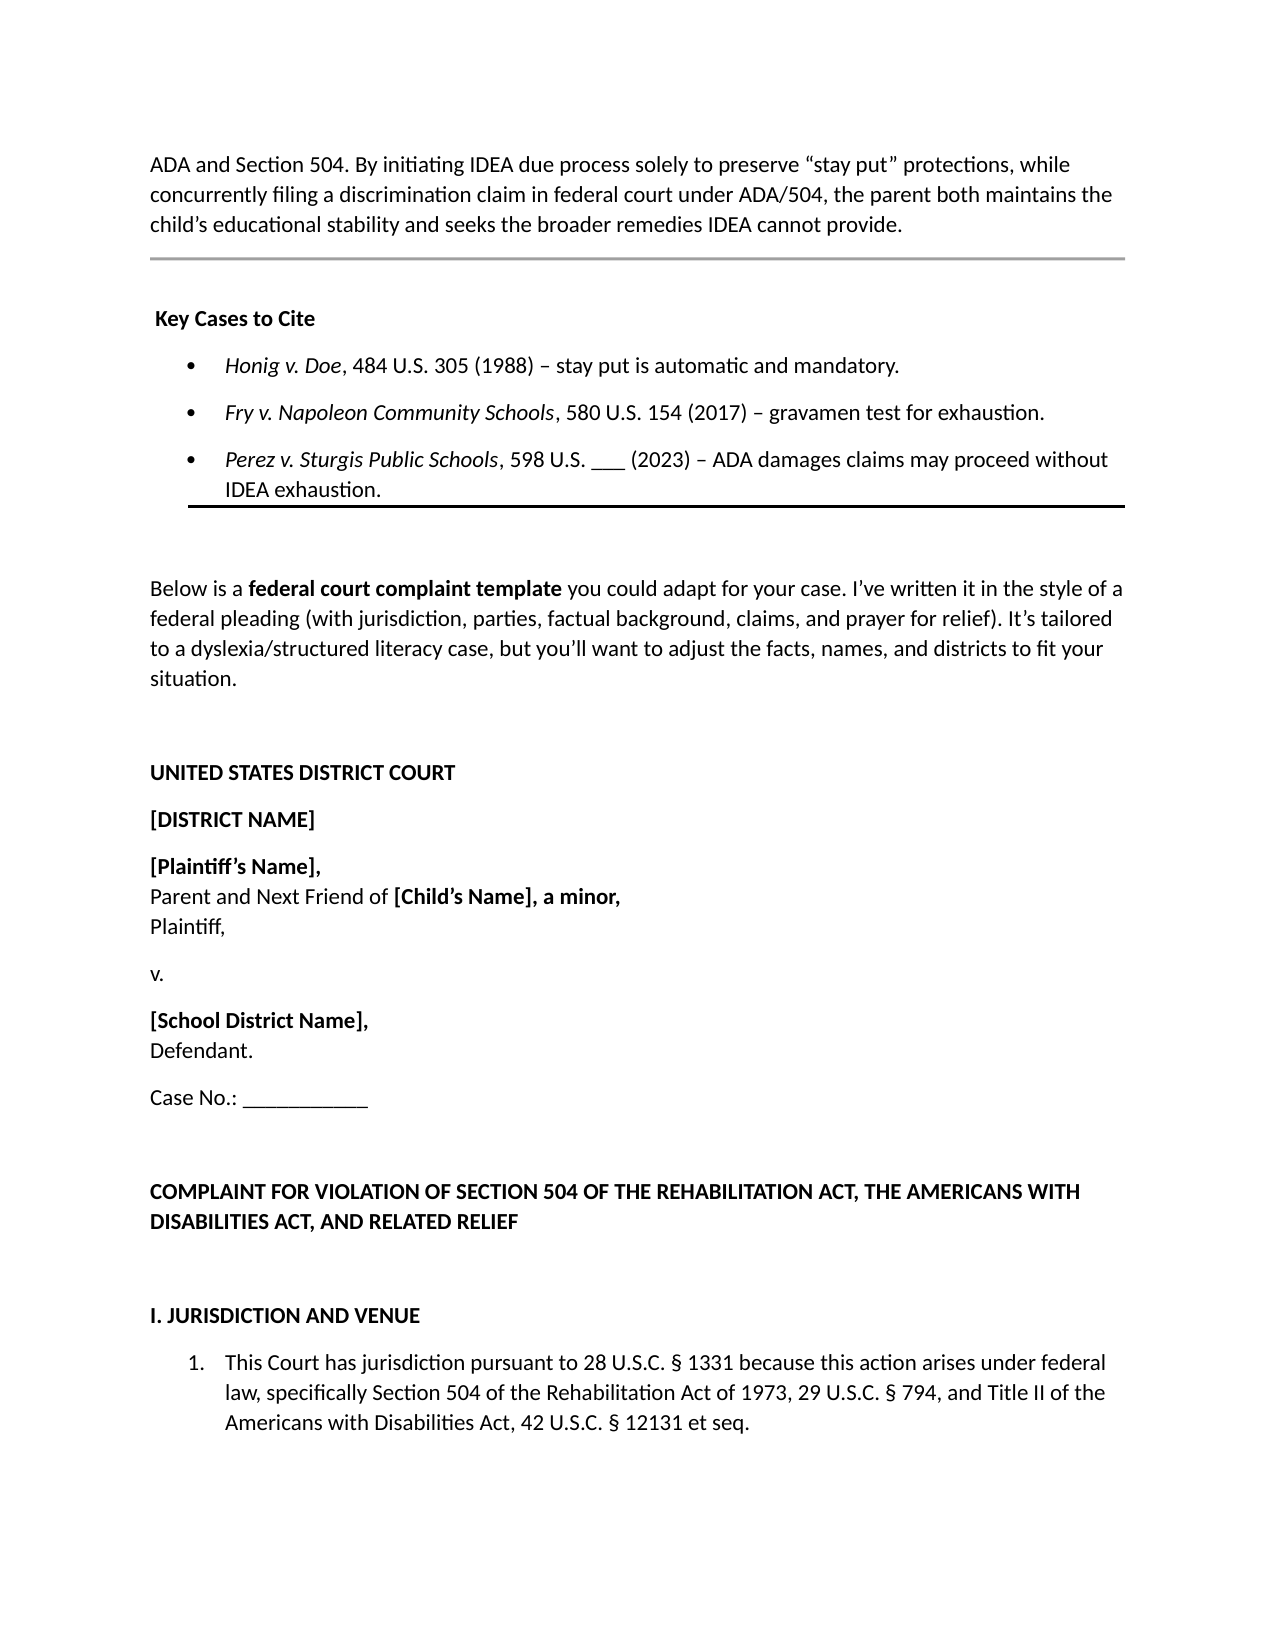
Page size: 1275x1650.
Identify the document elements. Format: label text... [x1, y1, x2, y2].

list This Court has jurisdiction pursuant to 28 U.S.C. § 1331 because this action arises under federal law, specifically Section 504 of the Rehabilitation Act of 1973, 29 U.S.C. § 794, and Title II of the Americans with Disabilities Act, 42 U.S.C. § 12131 et seq. [187, 1348, 1125, 1436]
text [School District Name], Defendant. [150, 1006, 1125, 1064]
text [DISTRICT NAME] [150, 805, 1125, 833]
list Honig v. Doe, 484 U.S. 305 (1988) – stay put is automatic and mandatory. [187, 351, 1125, 379]
list Fry v. Napoleon Community Schools, 580 U.S. 154 (2017) – gravamen test for exhaustion. [187, 398, 1125, 426]
text [Plaintiff’s Name], Parent and Next Friend of [Child’s Name], a minor, Plaintiff, [150, 852, 1125, 941]
text I. JURISDICTION AND VENUE [150, 1301, 1125, 1329]
text UNITED STATES DISTRICT COURT [150, 758, 1125, 786]
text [150, 150, 1125, 238]
text COMPLAINT FOR VIOLATION OF SECTION 504 OF THE REHABILITATION ACT, THE AMERICANS WITH DISABILITIES ACT, AND RELATED RELIEF [150, 1177, 1125, 1235]
text Case No.: ___________ [150, 1083, 1125, 1111]
text Key Cases to Cite [150, 304, 1125, 332]
text Below is a federal court complaint template you could adapt for your case. I’ve written it in the style of a federal pleading (with jurisdiction, parties, factual background, claims, and prayer for relief). It’s tailored to a dyslexia/structured literacy case, but you’ll want to adjust the facts, names, and districts to fit your situation. [150, 574, 1125, 693]
list Perez v. Sturgis Public Schools, 598 U.S. ___ (2023) – ADA damages claims may proceed without IDEA exhaustion. [187, 445, 1125, 508]
text v. [150, 959, 1125, 987]
